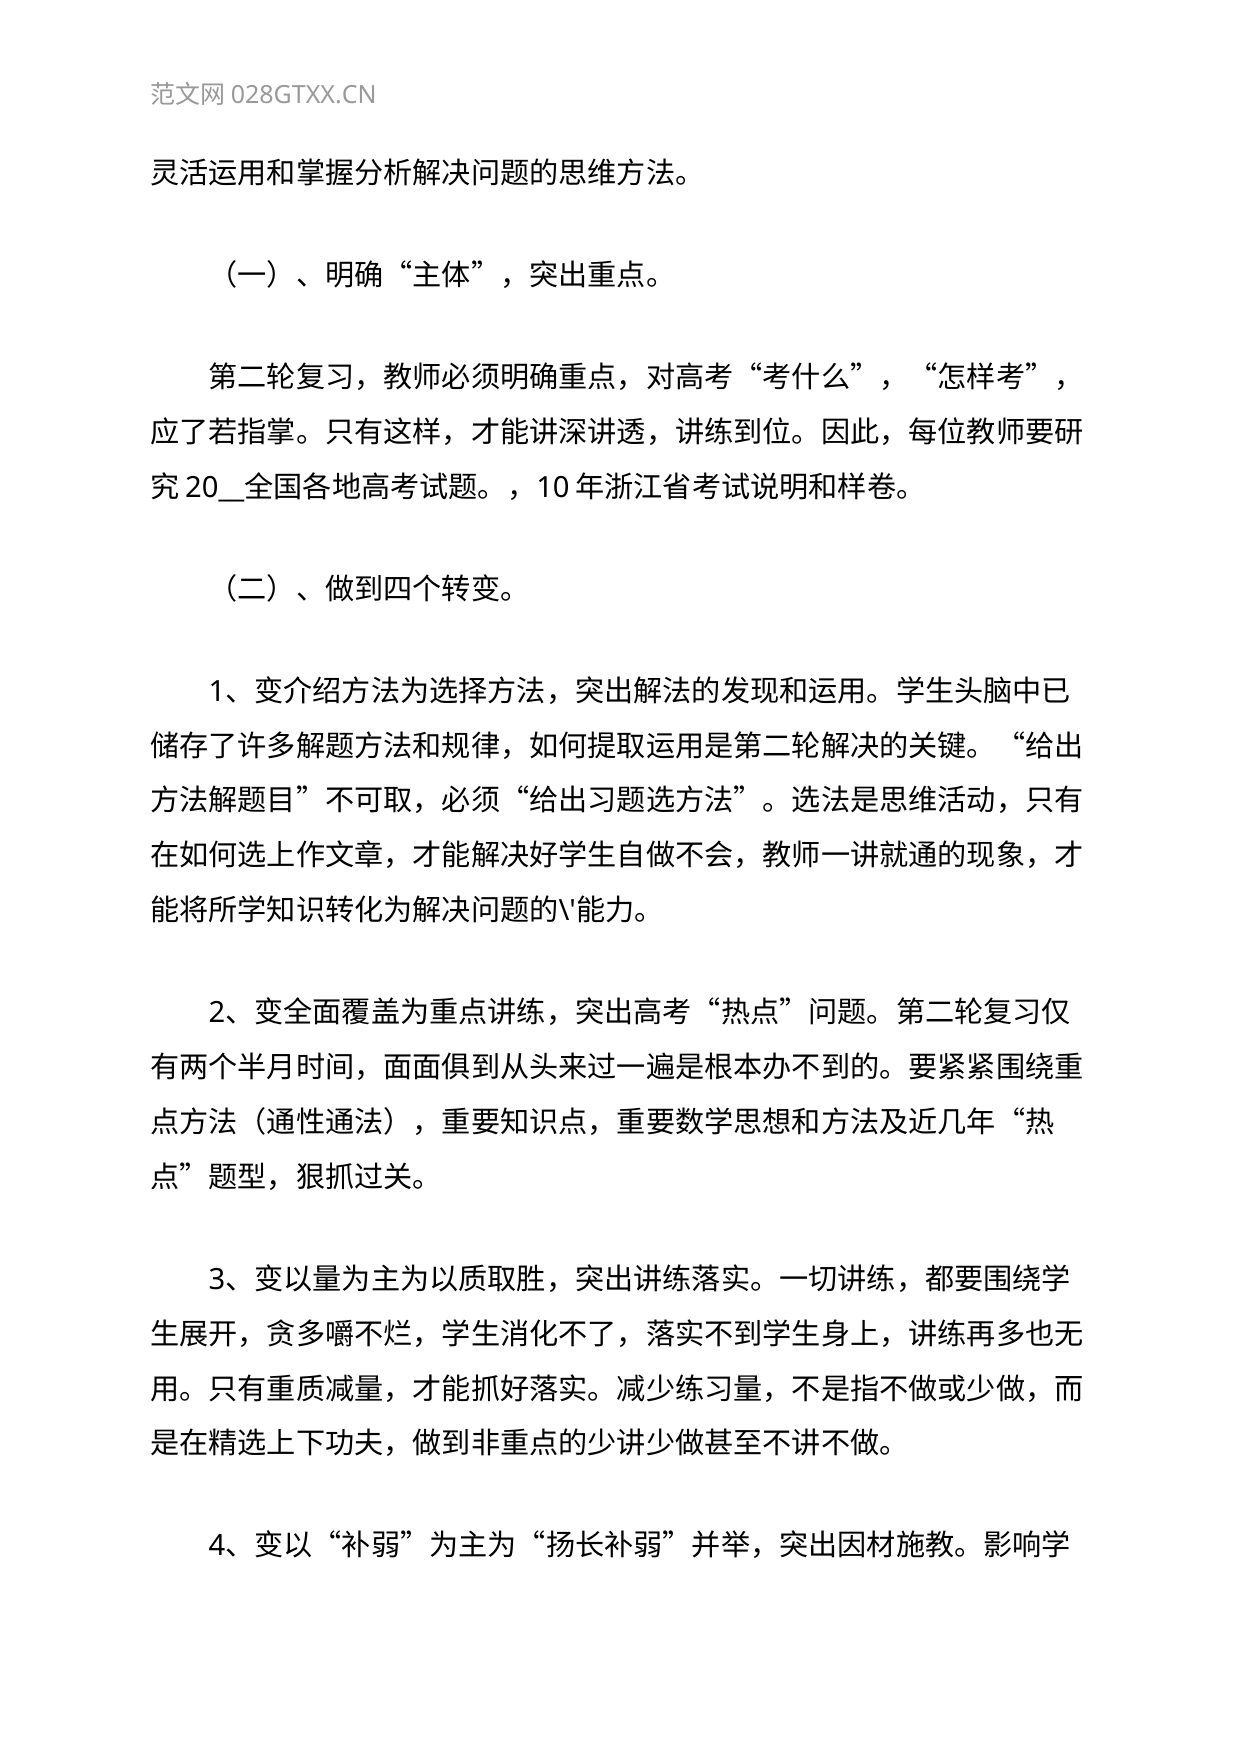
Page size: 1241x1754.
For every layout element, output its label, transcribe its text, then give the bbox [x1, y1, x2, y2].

text （二）、做到四个转变。 [150, 565, 1090, 608]
text 2、变全面覆盖为重点讲练，突出高考“热点”问题。第二轮复习仅有两个半月时间，面面俱到从头来过一遍是根本办不到的。要紧紧围绕重点方法（通性通法），重要知识点，重要数学思想和方法及近几年“热点”题型，狠抓过关。 [150, 989, 1090, 1196]
text 1、变介绍方法为选择方法，突出解法的发现和运用。学生头脑中已储存了许多解题方法和规律，如何提取运用是第二轮解决的关键。“给出方法解题目”不可取，必须“给出习题选方法”。选法是思维活动，只有在如何选上作文章，才能解决好学生自做不会，教师一讲就通的现象，才能将所学知识转化为解决问题的\'能力。 [150, 667, 1090, 929]
text 3、变以量为主为以质取胜，突出讲练落实。一切讲练，都要围绕学生展开，贪多嚼不烂，学生消化不了，落实不到学生身上，讲练再多也无用。只有重质减量，才能抓好落实。减少练习量，不是指不做或少做，而是在精选上下功夫，做到非重点的少讲少做甚至不讲不做。 [150, 1255, 1090, 1462]
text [150, 1522, 1090, 1564]
text 第二轮复习，教师必须明确重点，对高考“考什么”，“怎样考”，应了若指掌。只有这样，才能讲深讲透，讲练到位。因此，每位教师要研究20__全国各地高考试题。，10年浙江省考试说明和样卷。 [150, 353, 1090, 506]
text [150, 150, 1090, 192]
text （一）、明确“主体”，突出重点。 [150, 252, 1090, 294]
